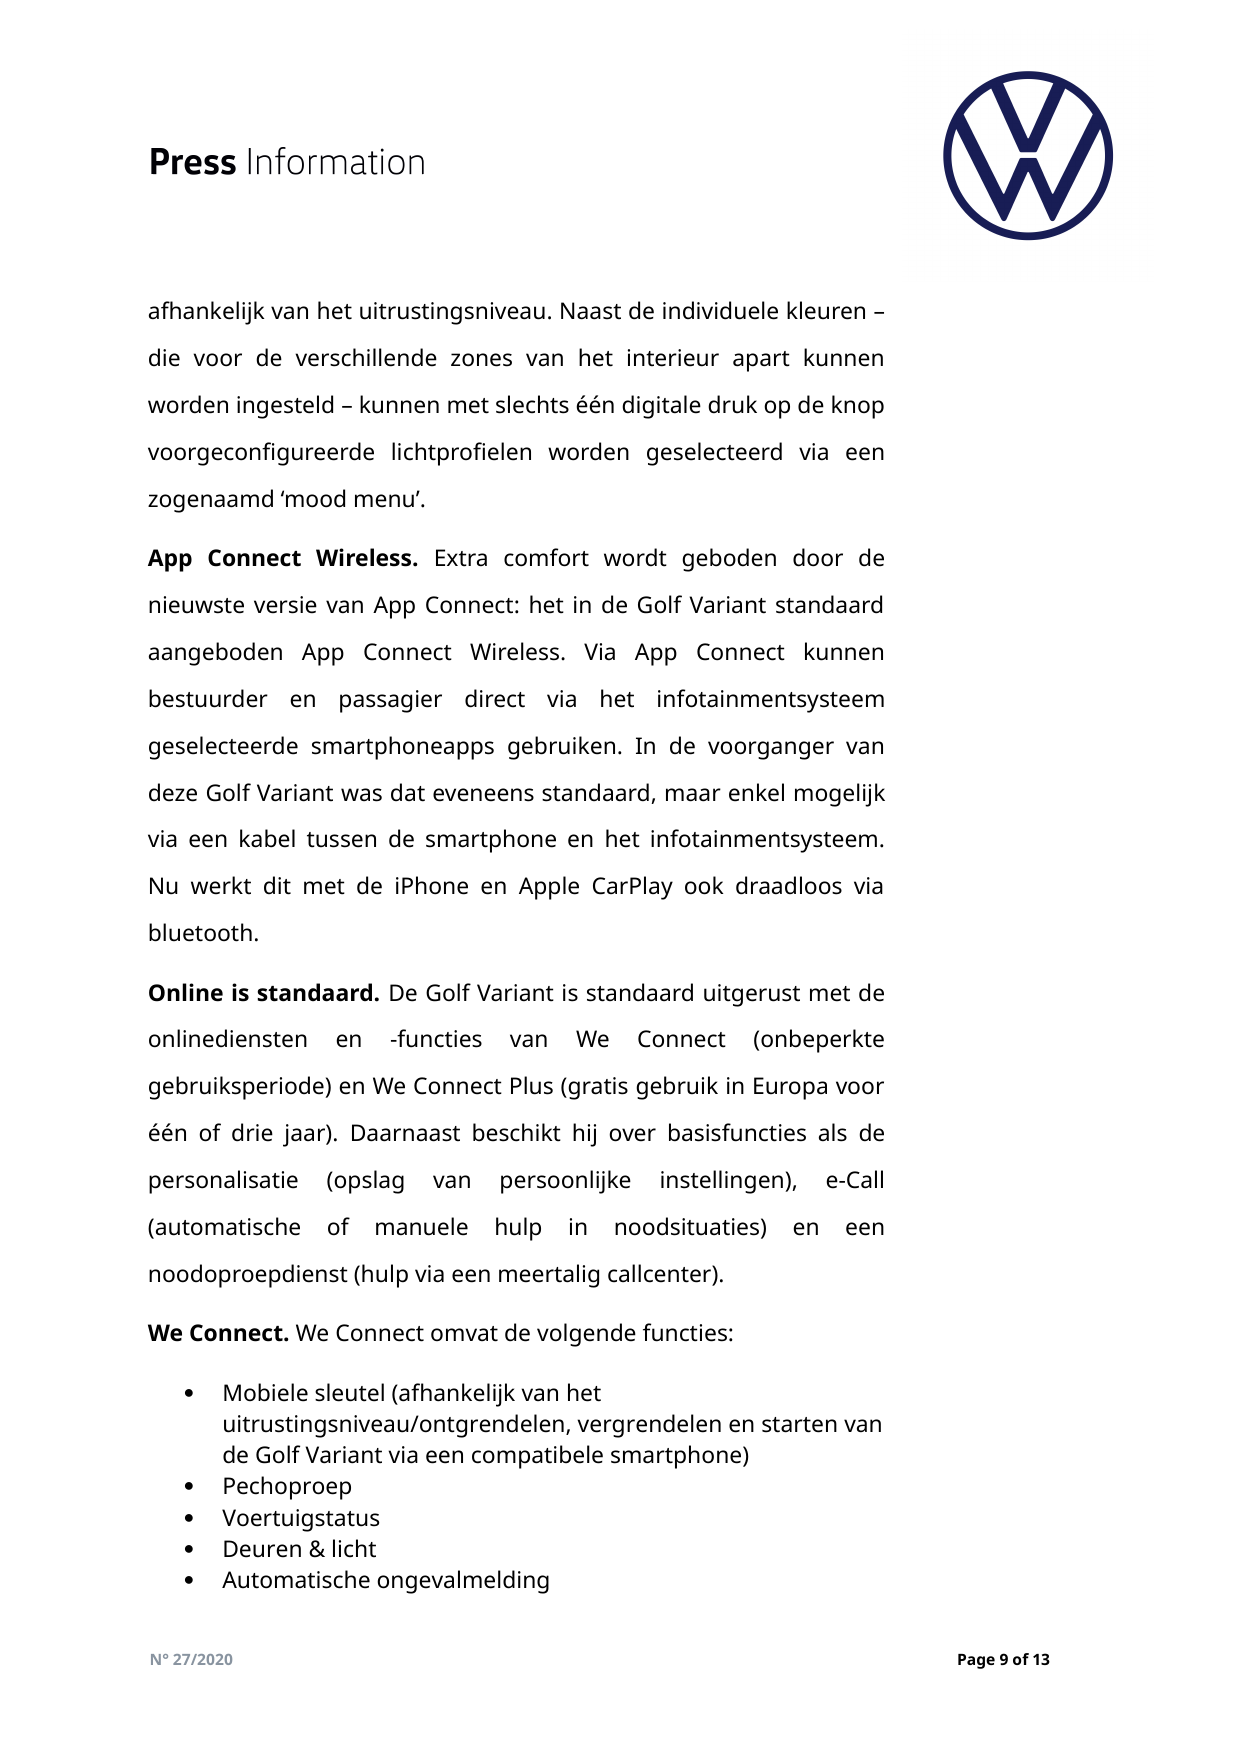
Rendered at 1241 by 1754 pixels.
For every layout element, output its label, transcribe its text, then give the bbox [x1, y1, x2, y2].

list Voertuigstatus [185, 1502, 886, 1533]
text App Connect Wireless. Extra comfort wordt geboden door de nieuwste versie van App Connect: het in de Golf Variant standaard aangeboden App Connect Wireless. Via App Connect kunnen bestuurder en passagier direct via het infotainmentsysteem geselecteerde smartphoneapps gebruiken. In de voorganger van deze Golf Variant was dat eveneens standaard, maar enkel mogelijk via een kabel tussen de smartphone en het infotainmentsysteem. Nu werkt dit met de iPhone en Apple CarPlay ook draadloos via bluetooth. [148, 542, 886, 948]
text Online is standaard. De Golf Variant is standaard uitgerust met de onlinediensten en -functies van We Connect (onbeperkte gebruiksperiode) en We Connect Plus (gratis gebruik in Europa voor één of drie jaar). Daarnaast beschikt hij over basisfuncties als de personalisatie (opslag van persoonlijke instellingen), e-Call (automatische of manuele hulp in noodsituaties) en een noodoproepdienst (hulp via een meertalig callcenter). [148, 977, 886, 1289]
list Deuren & licht [185, 1533, 886, 1564]
picture [901, 29, 1154, 282]
list Pechoproep [185, 1470, 886, 1502]
text We Connect. We Connect omvat de volgende functies: [148, 1317, 886, 1348]
list Automatische ongevalmelding [185, 1564, 886, 1595]
list Mobiele sleutel (afhankelijk van het uitrustingsniveau/ontgrendelen, vergrendelen en starten van de Golf Variant via een compatibele smartphone) [185, 1377, 886, 1470]
picture [150, 145, 425, 176]
